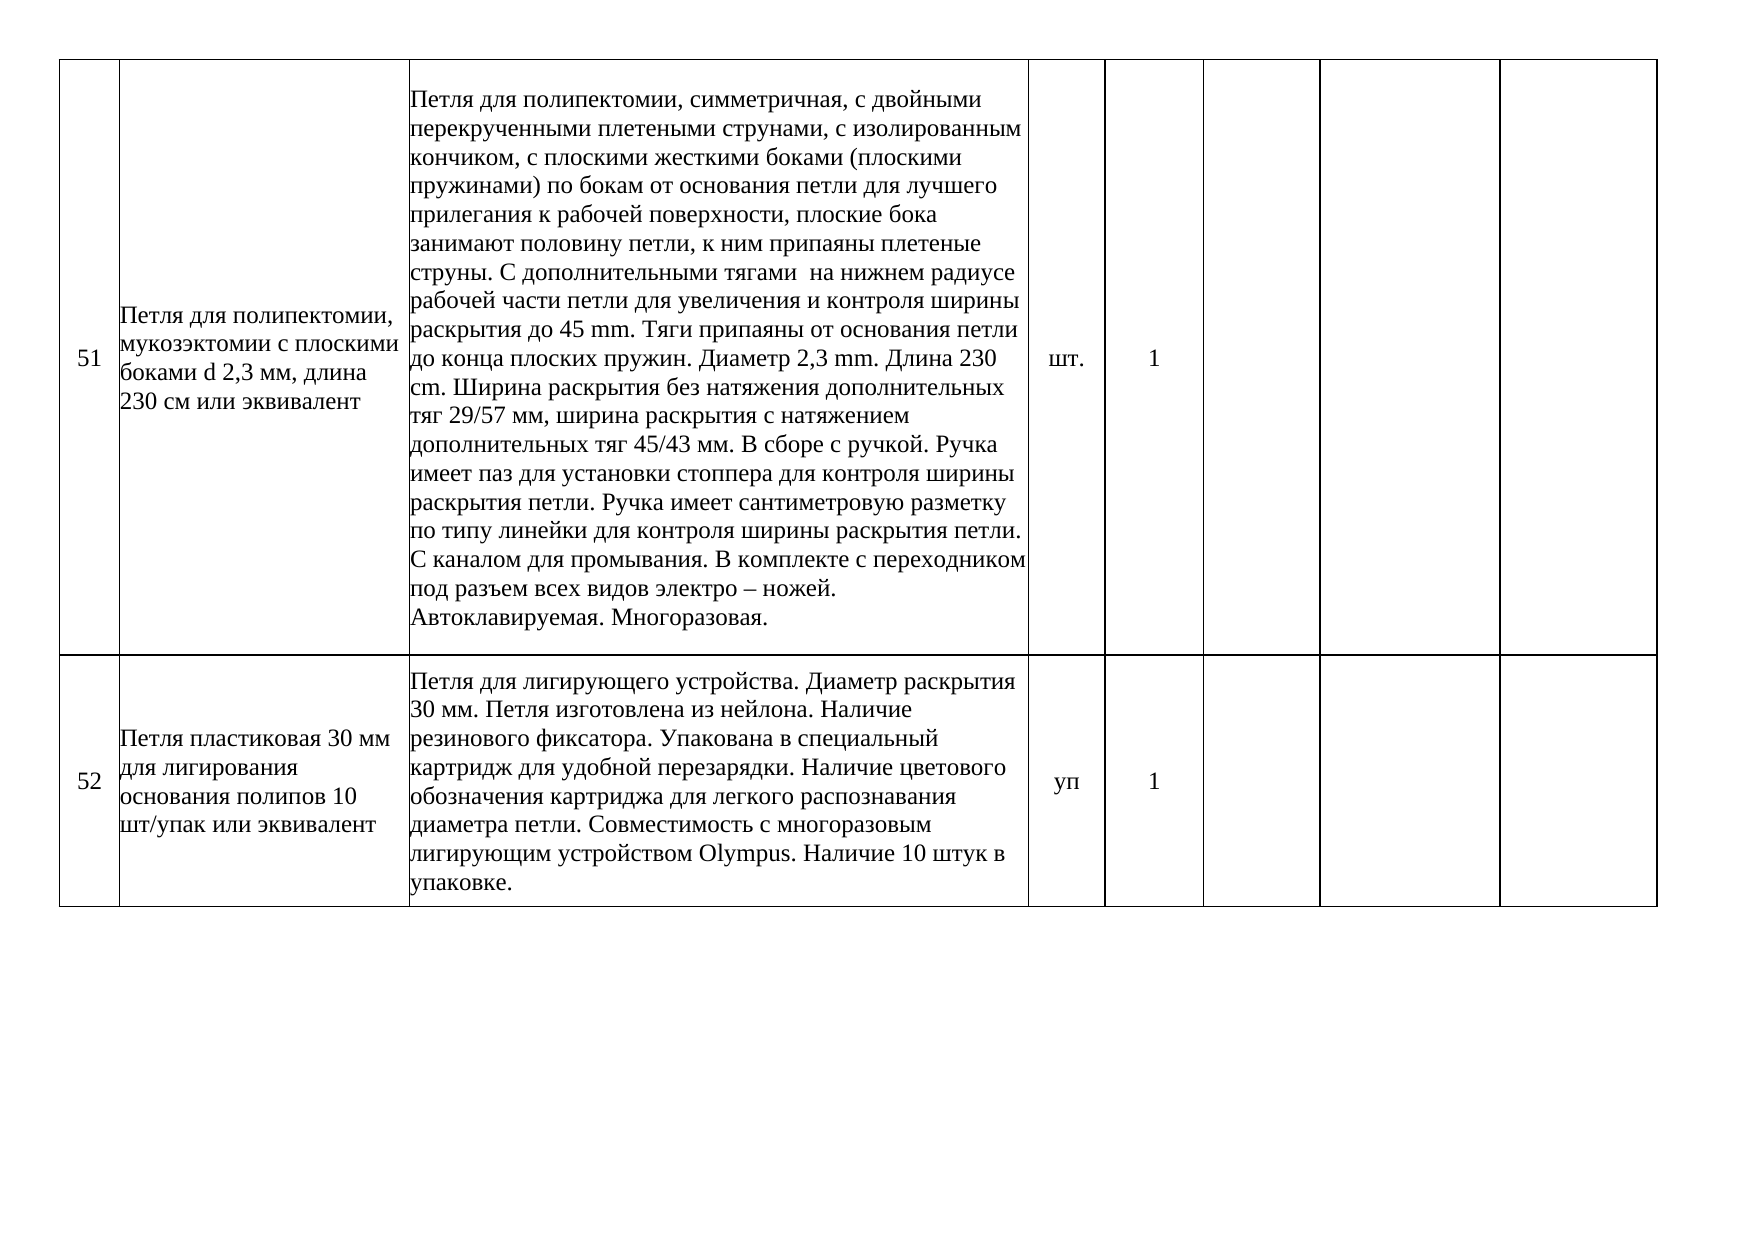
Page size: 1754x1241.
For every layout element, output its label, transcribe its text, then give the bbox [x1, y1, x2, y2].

table_cell уп [1029, 656, 1104, 906]
table_cell шт. [1029, 60, 1104, 654]
table_cell 1 [1106, 656, 1203, 906]
table_cell [1204, 60, 1319, 654]
table_cell Петля для полипектомии, мукозэктомии с плоскими боками d 2,3 мм, длина 230 см или эквивалент [120, 60, 409, 654]
table_cell 51 [60, 60, 119, 654]
table_cell Петля пластиковая 30 мм для лигирования основания полипов 10 шт/упак или эквивалент [120, 656, 409, 906]
table_cell [1204, 656, 1319, 906]
table_cell Петля для лигирующего устройства. Диаметр раскрытия 30 мм. Петля изготовлена из нейлона. Наличие резинового фиксатора. Упакована в специальный картридж для удобной перезарядки. Наличие цветового обозначения картриджа для легкого распознавания диаметра петли. Совместимость с многоразовым лигирующим устройством Olympus. Наличие 10 штук в упаковке. [410, 656, 1028, 906]
table_cell [1501, 60, 1656, 654]
table_cell 52 [60, 656, 119, 906]
table_cell [1321, 60, 1499, 654]
table_cell 1 [1106, 60, 1203, 654]
table_cell [1501, 656, 1656, 906]
table_cell [1321, 656, 1499, 906]
table_cell Петля для полипектомии, симметричная, с двойными перекрученными плетеными струнами, с изолированным кончиком, с плоскими жесткими боками (плоскими пружинами) по бокам от основания петли для лучшего прилегания к рабочей поверхности, плоские бока занимают половину петли, к ним припаяны плетеные струны. С дополнительными тягами на нижнем радиусе рабочей части петли для увеличения и контроля ширины раскрытия до 45 mm. Тяги припаяны от основания петли до конца плоских пружин. Диаметр 2,3 mm. Длина 230 сm. Ширина раскрытия без натяжения дополнительных тяг 29/57 мм, ширина раскрытия с натяжением дополнительных тяг 45/43 мм. В сборе с ручкой. Ручка имеет паз для установки стоппера для контроля ширины раскрытия петли. Ручка имеет сантиметровую разметку по типу линейки для контроля ширины раскрытия петли. С каналом для промывания. В комплекте с переходником под разъем всех видов электро – ножей. Автоклавируемая. Многоразовая. [410, 60, 1028, 654]
